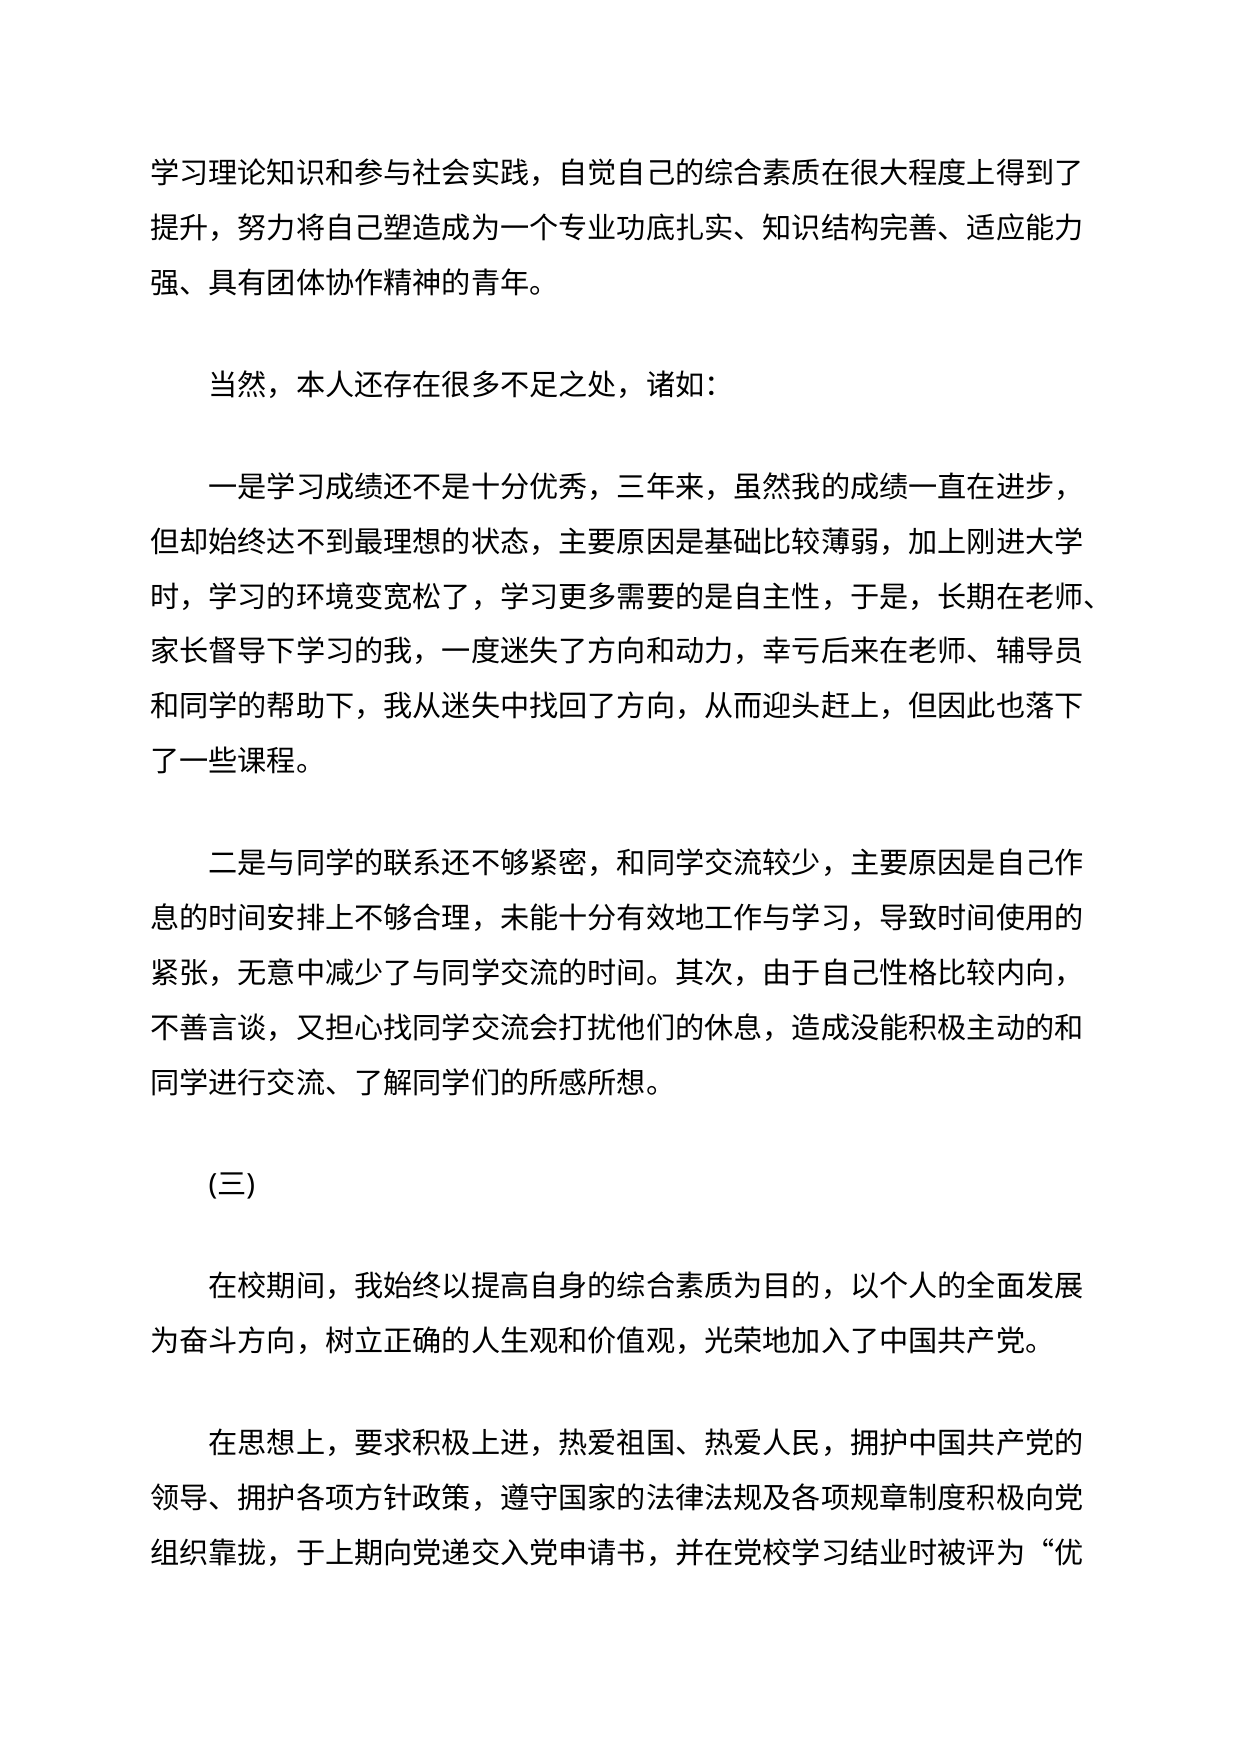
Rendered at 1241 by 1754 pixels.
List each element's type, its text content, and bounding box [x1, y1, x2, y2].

text (三) [150, 1161, 1090, 1203]
text 一是学习成绩还不是十分优秀，三年来，虽然我的成绩一直在进步，但却始终达不到最理想的状态，主要原因是基础比较薄弱，加上刚进大学时，学习的环境变宽松了，学习更多需要的是自主性，于是，长期在老师、家长督导下学习的我，一度迷失了方向和动力，幸亏后来在老师、辅导员和同学的帮助下，我从迷失中找回了方向，从而迎头赶上，但因此也落下了一些课程。 [150, 463, 1090, 780]
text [150, 1419, 1090, 1572]
text 二是与同学的联系还不够紧密，和同学交流较少，主要原因是自己作息的时间安排上不够合理，未能十分有效地工作与学习，导致时间使用的紧张，无意中减少了与同学交流的时间。其次，由于自己性格比较内向，不善言谈，又担心找同学交流会打扰他们的休息，造成没能积极主动的和同学进行交流、了解同学们的所感所想。 [150, 839, 1090, 1101]
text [150, 150, 1090, 302]
text 在校期间，我始终以提高自身的综合素质为目的，以个人的全面发展为奋斗方向，树立正确的人生观和价值观，光荣地加入了中国共产党。 [150, 1263, 1090, 1360]
text 当然，本人还存在很多不足之处，诸如： [150, 362, 1090, 404]
